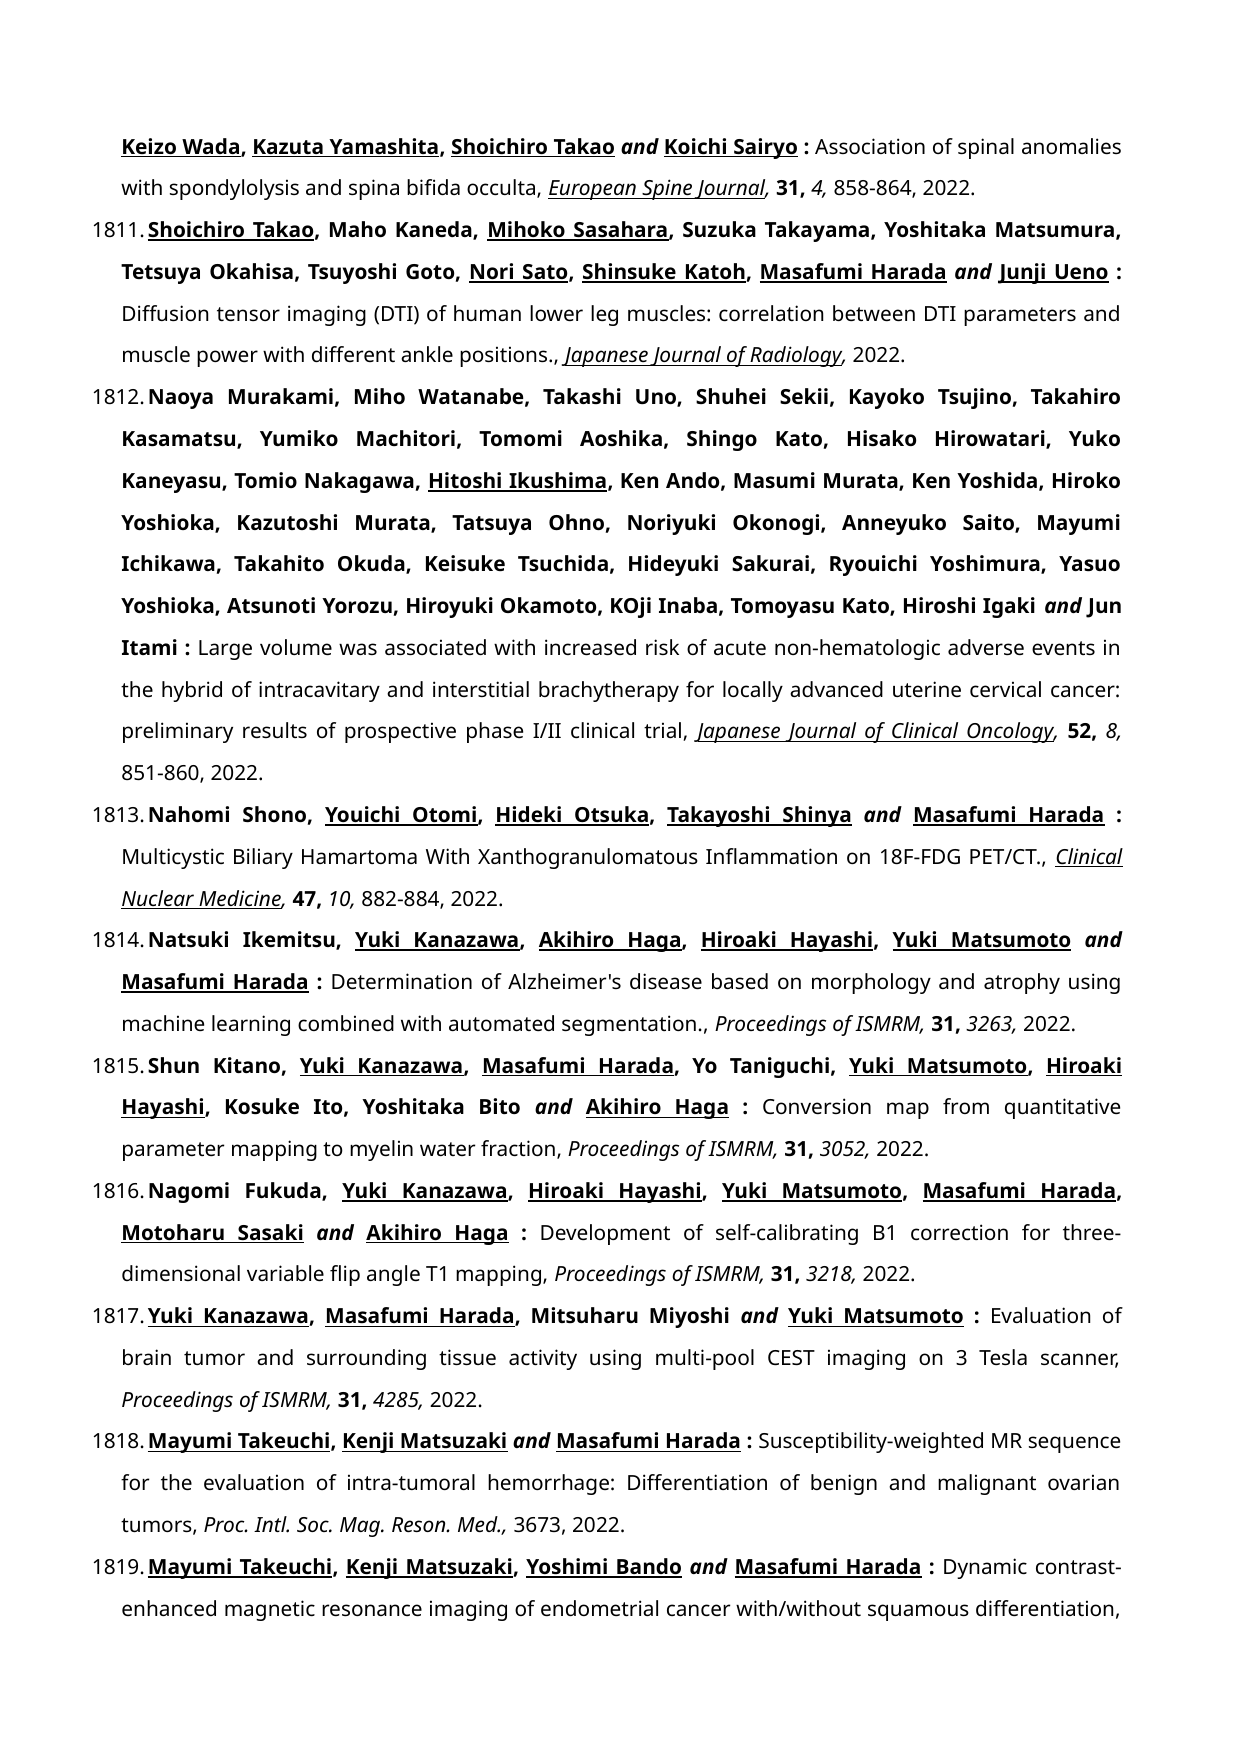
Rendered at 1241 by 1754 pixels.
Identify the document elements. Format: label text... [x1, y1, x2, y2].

list Mayumi Takeuchi, Kenji Matsuzaki and Masafumi Harada : Susceptibility-weighted MR sequence for the evaluation of intra-tumoral hemorrhage: Differentiation of benign and malignant ovarian tumors, Proc. Intl. Soc. Mag. Reson. Med., 3673, 2022. [92, 1420, 1122, 1545]
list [92, 1545, 1122, 1629]
list Shoichiro Takao, Maho Kaneda, Mihoko Sasahara, Suzuka Takayama, Yoshitaka Matsumura, Tetsuya Okahisa, Tsuyoshi Goto, Nori Sato, Shinsuke Katoh, Masafumi Harada and Junji Ueno : Diffusion tensor imaging (DTI) of human lower leg muscles: correlation between DTI parameters and muscle power with different ankle positions., Japanese Journal of Radiology, 2022. [92, 209, 1122, 376]
list Natsuki Ikemitsu, Yuki Kanazawa, Akihiro Haga, Hiroaki Hayashi, Yuki Matsumoto and Masafumi Harada : Determination of Alzheimer's disease based on morphology and atrophy using machine learning combined with automated segmentation., Proceedings of ISMRM, 31, 3263, 2022. [92, 919, 1122, 1044]
list Yuki Kanazawa, Masafumi Harada, Mitsuharu Miyoshi and Yuki Matsumoto : Evaluation of brain tumor and surrounding tissue activity using multi-pool CEST imaging on 3 Tesla scanner, Proceedings of ISMRM, 31, 4285, 2022. [92, 1295, 1122, 1420]
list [92, 125, 1122, 209]
list Shun Kitano, Yuki Kanazawa, Masafumi Harada, Yo Taniguchi, Yuki Matsumoto, Hiroaki Hayashi, Kosuke Ito, Yoshitaka Bito and Akihiro Haga : Conversion map from quantitative parameter mapping to myelin water fraction, Proceedings of ISMRM, 31, 3052, 2022. [92, 1044, 1122, 1169]
list Naoya Murakami, Miho Watanabe, Takashi Uno, Shuhei Sekii, Kayoko Tsujino, Takahiro Kasamatsu, Yumiko Machitori, Tomomi Aoshika, Shingo Kato, Hisako Hirowatari, Yuko Kaneyasu, Tomio Nakagawa, Hitoshi Ikushima, Ken Ando, Masumi Murata, Ken Yoshida, Hiroko Yoshioka, Kazutoshi Murata, Tatsuya Ohno, Noriyuki Okonogi, Anneyuko Saito, Mayumi Ichikawa, Takahito Okuda, Keisuke Tsuchida, Hideyuki Sakurai, Ryouichi Yoshimura, Yasuo Yoshioka, Atsunoti Yorozu, Hiroyuki Okamoto, KOji Inaba, Tomoyasu Kato, Hiroshi Igaki and Jun Itami : Large volume was associated with increased risk of acute non-hematologic adverse events in the hybrid of intracavitary and interstitial brachytherapy for locally advanced uterine cervical cancer: preliminary results of prospective phase I/II clinical trial, Japanese Journal of Clinical Oncology, 52, 8, 851-860, 2022. [92, 376, 1122, 793]
list Nahomi Shono, Youichi Otomi, Hideki Otsuka, Takayoshi Shinya and Masafumi Harada : Multicystic Biliary Hamartoma With Xanthogranulomatous Inflammation on 18F-FDG PET/CT., Clinical Nuclear Medicine, 47, 10, 882-884, 2022. [92, 793, 1122, 919]
list Nagomi Fukuda, Yuki Kanazawa, Hiroaki Hayashi, Yuki Matsumoto, Masafumi Harada, Motoharu Sasaki and Akihiro Haga : Development of self-calibrating B1 correction for three-dimensional variable flip angle T1 mapping, Proceedings of ISMRM, 31, 3218, 2022. [92, 1169, 1122, 1295]
